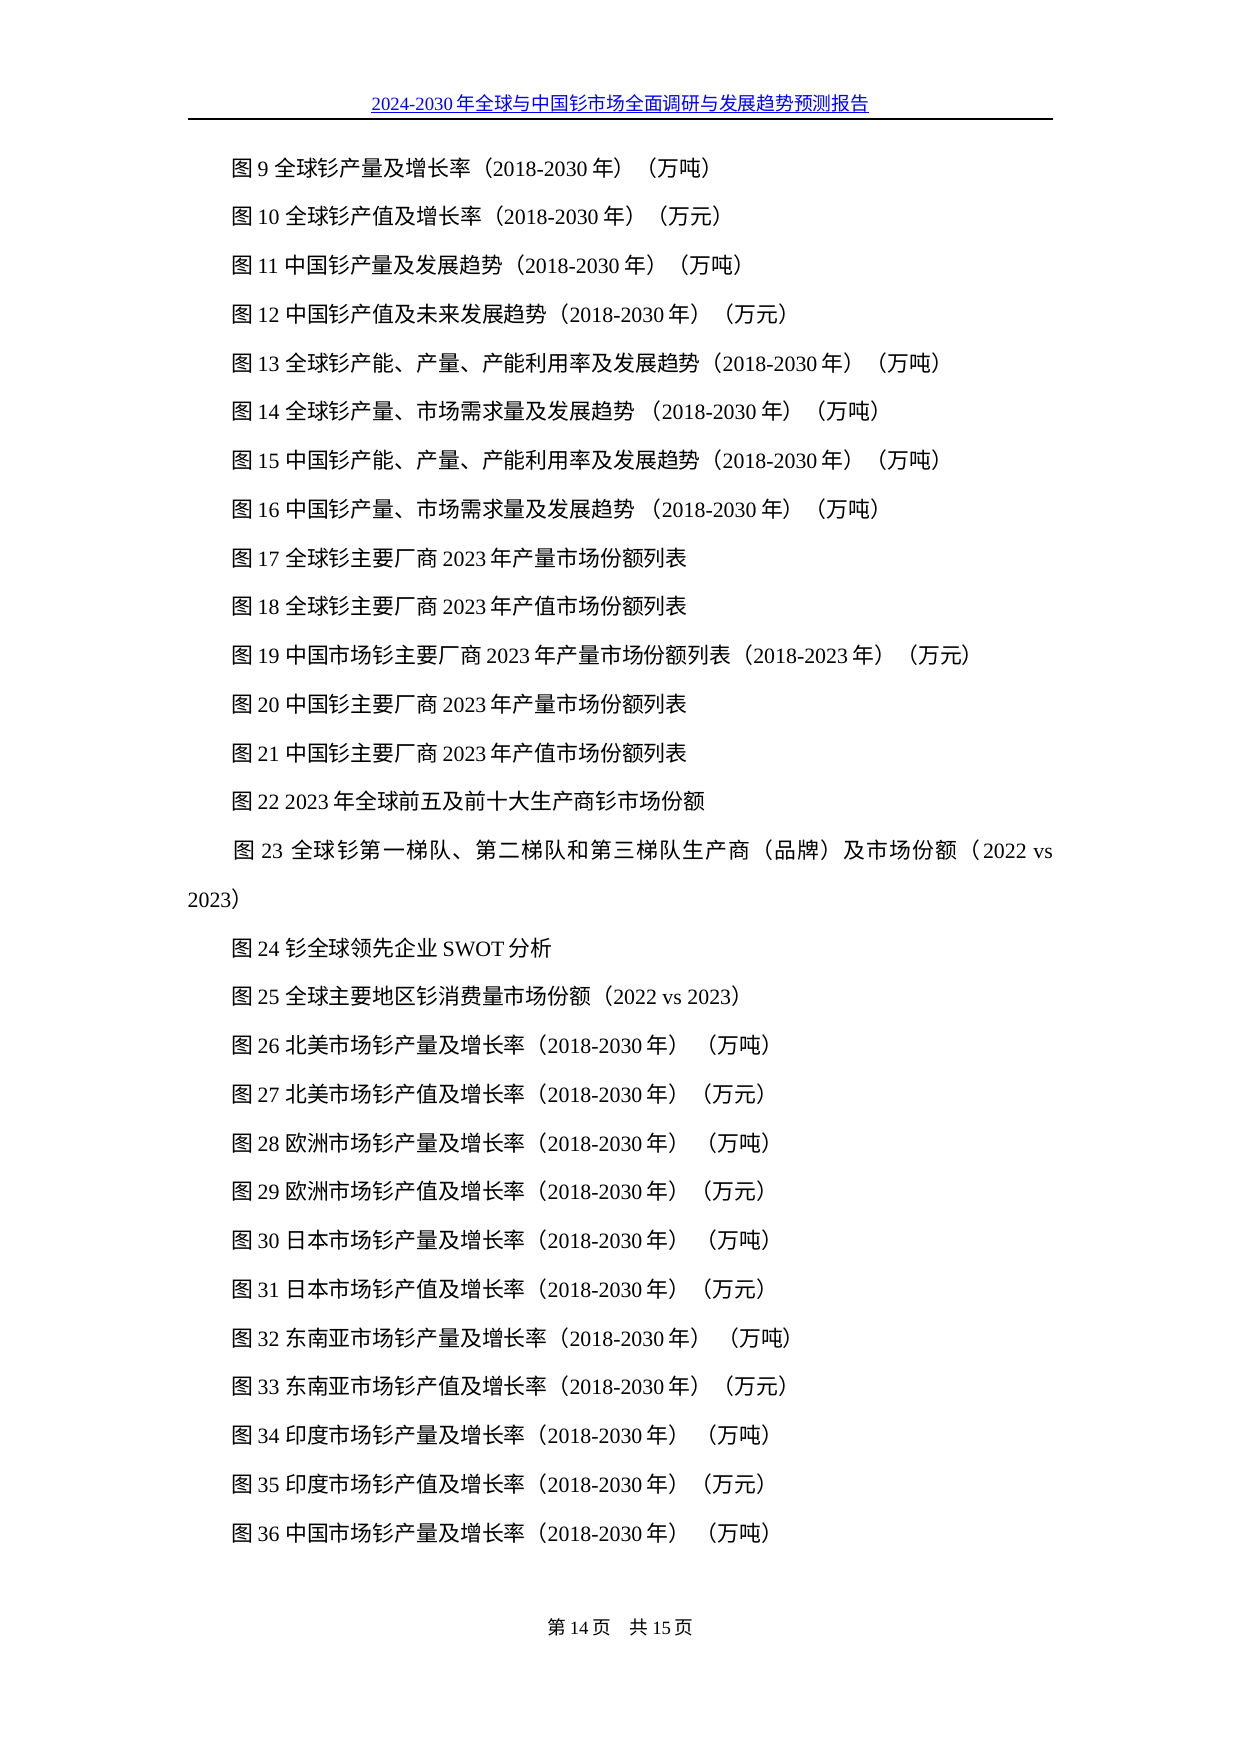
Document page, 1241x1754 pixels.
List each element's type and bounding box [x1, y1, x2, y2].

text [187, 150, 1053, 1548]
